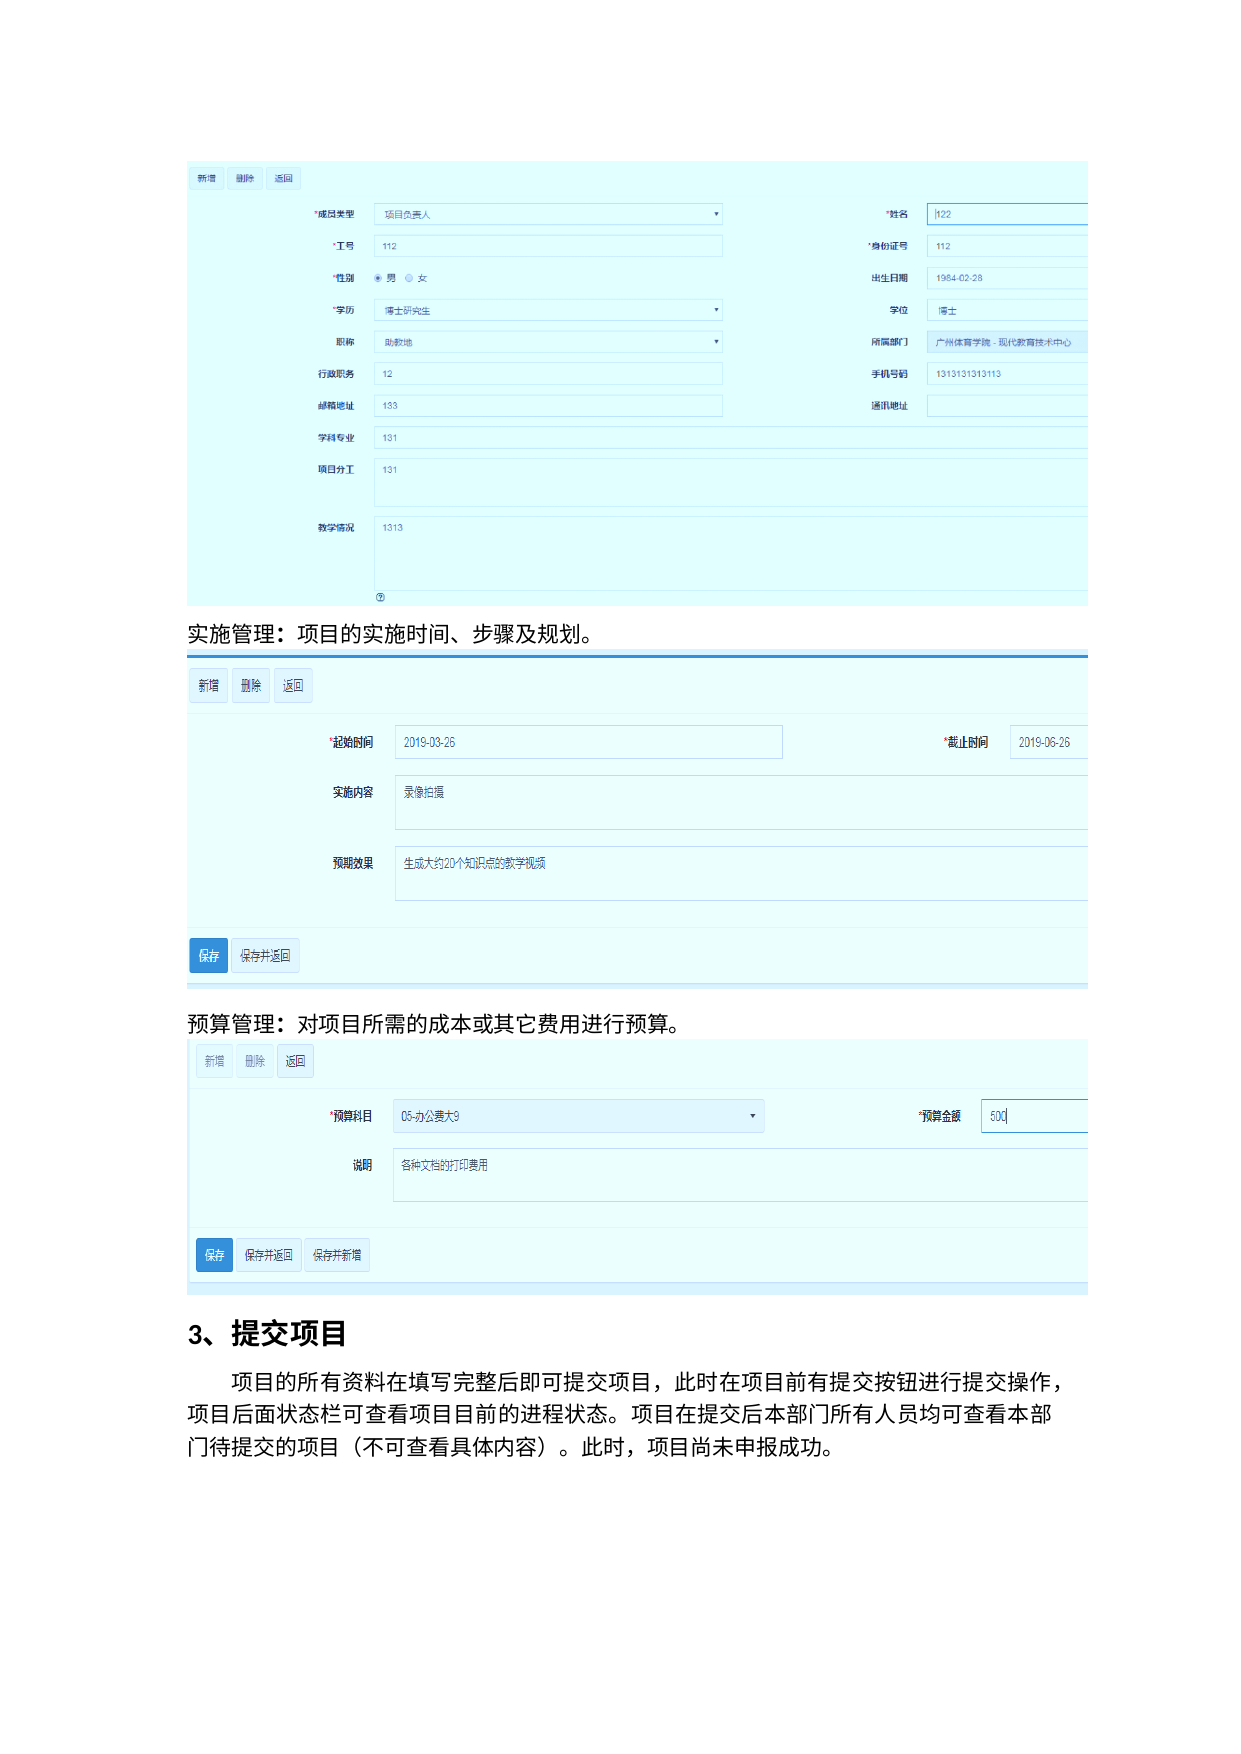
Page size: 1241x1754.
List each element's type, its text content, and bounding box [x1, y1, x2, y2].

text 预算管理：对项目所需的成本或其它费用进行预算。 [187, 1007, 1053, 1039]
picture [187, 161, 1088, 606]
picture [187, 649, 1088, 989]
picture [187, 1039, 1088, 1295]
text 项目的所有资料在填写完整后即可提交项目，此时在项目前有提交按钮进行提交操作，项目后面状态栏可查看项目目前的进程状态。项目在提交后本部门所有人员均可查看本部门待提交的项目（不可查看具体内容）。此时，项目尚未申报成功。 [187, 1364, 1053, 1462]
text 实施管理：项目的实施时间、步骤及规划。 [187, 617, 1053, 649]
text 3、提交项目 [187, 1299, 1053, 1364]
